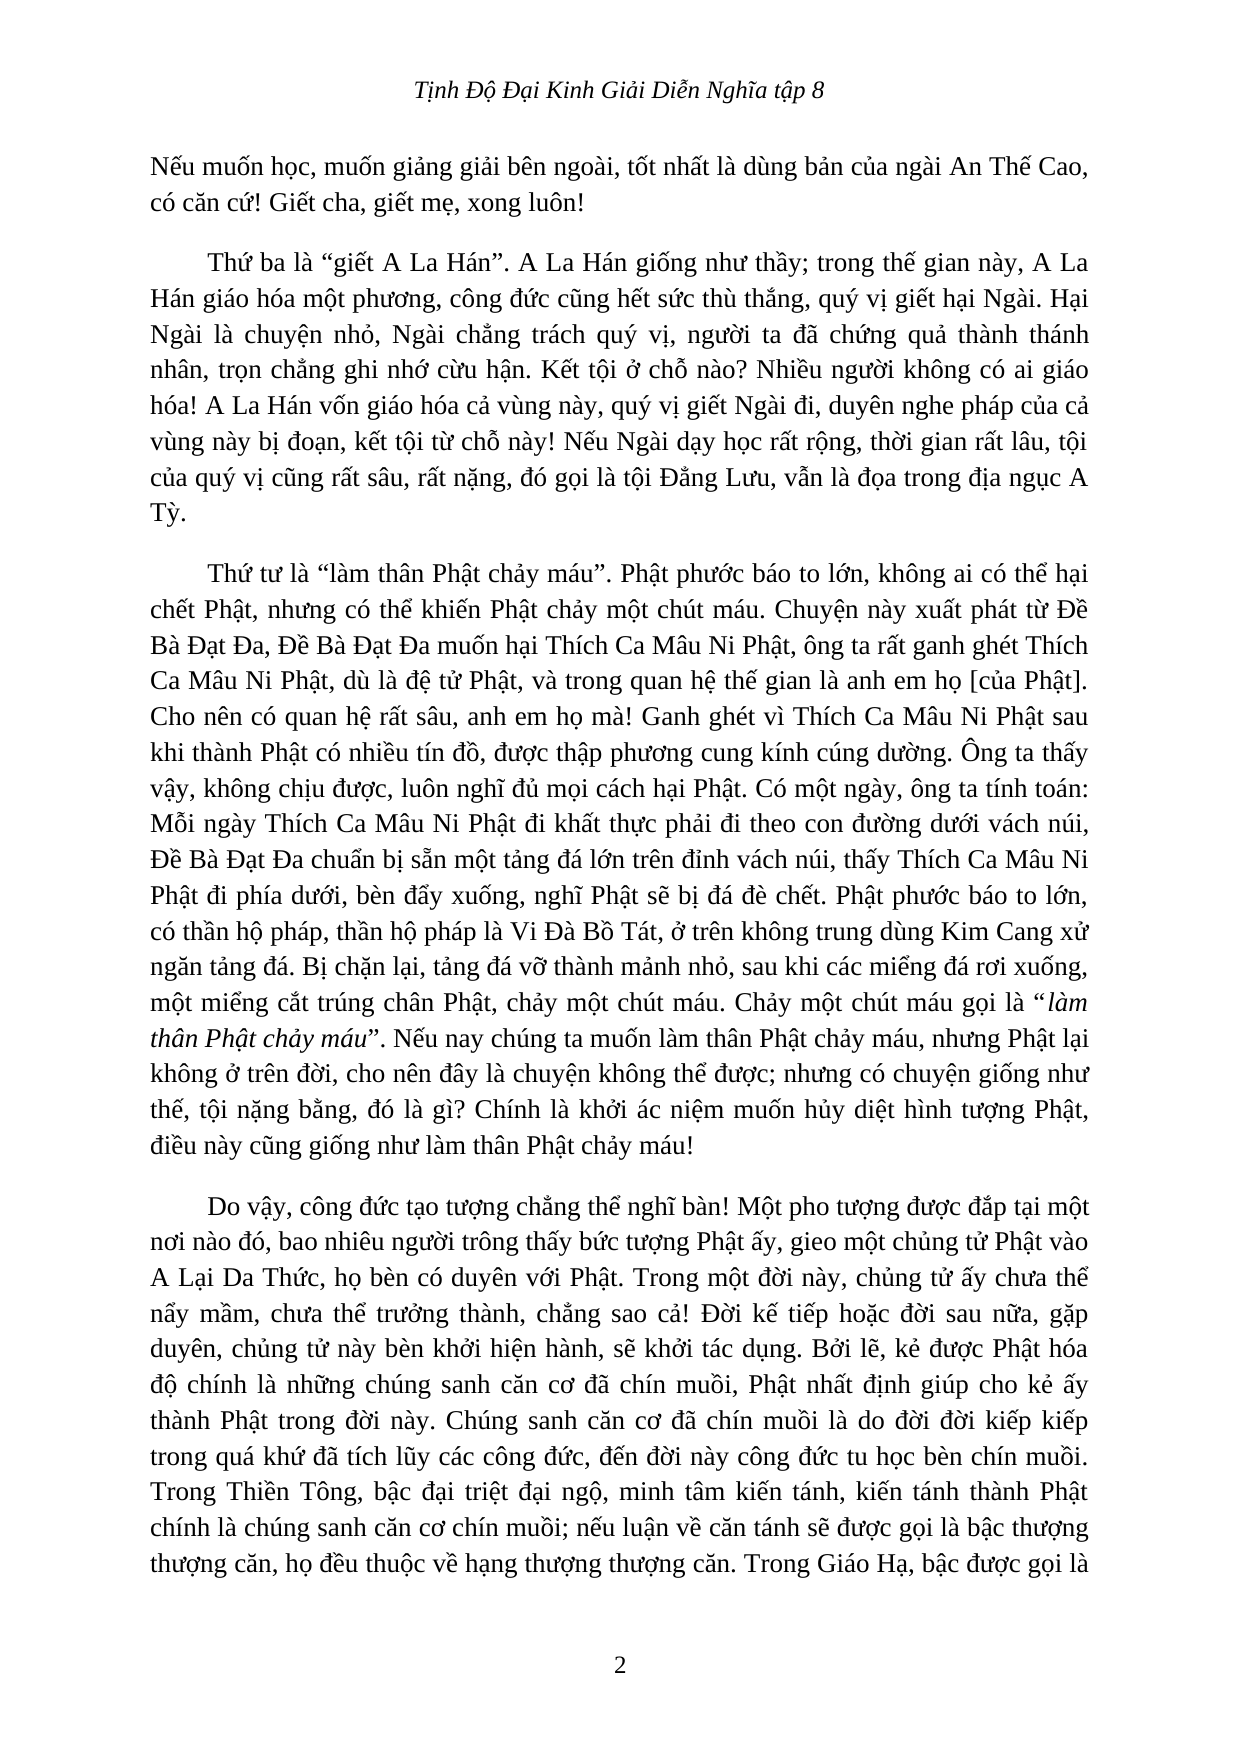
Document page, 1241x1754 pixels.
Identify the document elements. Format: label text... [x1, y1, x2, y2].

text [150, 150, 1090, 217]
text Thứ tư là “làm thân Phật chảy máu”. Phật phước báo to lớn, không ai có thể hại chết Phật, nhưng có thể khiến Phật chảy một chút máu. Chuyện này xuất phát từ Đề Bà Đạt Đa, Đề Bà Đạt Đa muốn hại Thích Ca Mâu Ni Phật, ông ta rất ganh ghét Thích Ca Mâu Ni Phật, dù là đệ tử Phật, và trong quan hệ thế gian là anh em họ [của Phật]. Cho nên có quan hệ rất sâu, anh em họ mà! Ganh ghét vì Thích Ca Mâu Ni Phật sau khi thành Phật có nhiều tín đồ, được thập phương cung kính cúng dường. Ông ta thấy vậy, không chịu được, luôn nghĩ đủ mọi cách hại Phật. Có một ngày, ông ta tính toán: Mỗi ngày Thích Ca Mâu Ni Phật đi khất thực phải đi theo con đường dưới vách núi, Đề Bà Đạt Đa chuẩn bị sẵn một tảng đá lớn trên đỉnh vách núi, thấy Thích Ca Mâu Ni Phật đi phía dưới, bèn đẩy xuống, nghĩ Phật sẽ bị đá đè chết. Phật phước báo to lớn, có thần hộ pháp, thần hộ pháp là Vi Đà Bồ Tát, ở trên không trung dùng Kim Cang xử ngăn tảng đá. Bị chặn lại, tảng đá vỡ thành mảnh nhỏ, sau khi các miểng đá rơi xuống, một miểng cắt trúng chân Phật, chảy một chút máu. Chảy một chút máu gọi là “làm thân Phật chảy máu”. Nếu nay chúng ta muốn làm thân Phật chảy máu, nhưng Phật lại không ở trên đời, cho nên đây là chuyện không thể được; nhưng có chuyện giống như thế, tội nặng bằng, đó là gì? Chính là khởi ác niệm muốn hủy diệt hình tượng Phật, điều này cũng giống như làm thân Phật chảy máu! [150, 557, 1090, 1160]
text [150, 1190, 1090, 1578]
text Thứ ba là “giết A La Hán”. A La Hán giống như thầy; trong thế gian này, A La Hán giáo hóa một phương, công đức cũng hết sức thù thắng, quý vị giết hại Ngài. Hại Ngài là chuyện nhỏ, Ngài chẳng trách quý vị, người ta đã chứng quả thành thánh nhân, trọn chẳng ghi nhớ cừu hận. Kết tội ở chỗ nào? Nhiều người không có ai giáo hóa! A La Hán vốn giáo hóa cả vùng này, quý vị giết Ngài đi, duyên nghe pháp của cả vùng này bị đoạn, kết tội từ chỗ này! Nếu Ngài dạy học rất rộng, thời gian rất lâu, tội của quý vị cũng rất sâu, rất nặng, đó gọi là tội Đẳng Lưu, vẫn là đọa trong địa ngục A Tỳ. [150, 246, 1090, 528]
